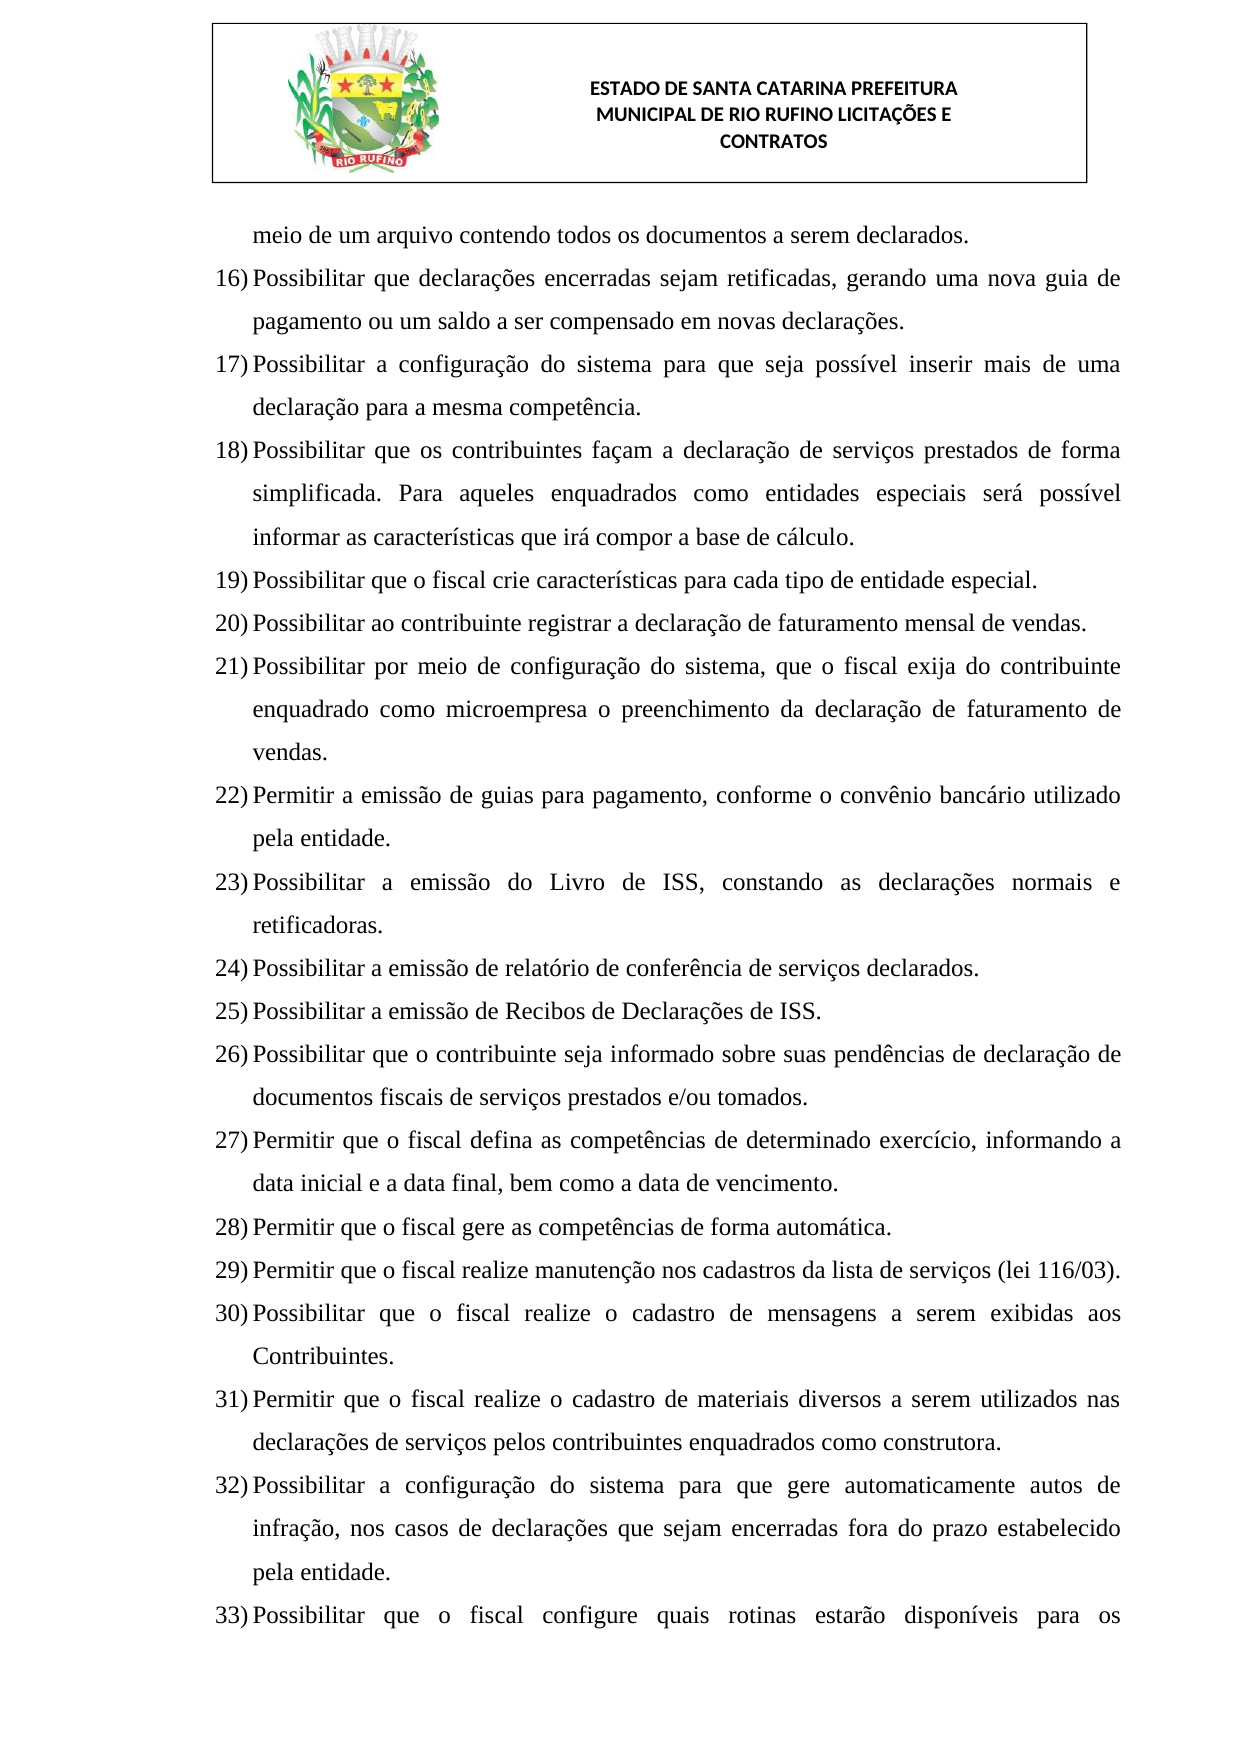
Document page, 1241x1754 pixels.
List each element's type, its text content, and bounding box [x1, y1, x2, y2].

list Possibilitar que o contribuinte seja informado sobre suas pendências de declaração de documentos fiscais de serviços prestados e/ou tomados. [215, 1039, 1122, 1111]
picture [288, 24, 439, 173]
list Possibilitar por meio de configuração do sistema, que o fiscal exija do contribuinte enquadrado como microempresa o preenchimento da declaração de faturamento de vendas. [215, 651, 1122, 766]
list Possibilitar que declarações encerradas sejam retificadas, gerando uma nova guia de pagamento ou um saldo a ser compensado em novas declarações. [215, 263, 1122, 335]
list Possibilitar a emissão de Recibos de Declarações de ISS. [215, 996, 1122, 1025]
list Possibilitar a configuração do sistema para que gere automaticamente autos de infração, nos casos de declarações que sejam encerradas fora do prazo estabelecido pela entidade. [215, 1470, 1122, 1585]
list Permitir que o fiscal realize manutenção nos cadastros da lista de serviços (lei 116/03). [215, 1255, 1122, 1283]
list Possibilitar a emissão de relatório de conferência de serviços declarados. [215, 953, 1122, 982]
list Possibilitar ao contribuinte registrar a declaração de faturamento mensal de vendas. [215, 608, 1122, 637]
list Permitir que o fiscal realize o cadastro de materiais diversos a serem utilizados nas declarações de serviços pelos contribuintes enquadrados como construtora. [215, 1384, 1122, 1456]
list Possibilitar que o fiscal realize o cadastro de mensagens a serem exibidas aos Contribuintes. [215, 1298, 1122, 1370]
list Permitir que o fiscal gere as competências de forma automática. [215, 1212, 1122, 1240]
list Permitir que o fiscal defina as competências de determinado exercício, informando a data inicial e a data final, bem como a data de vencimento. [215, 1125, 1122, 1197]
list Possibilitar a emissão do Livro de ISS, constando as declarações normais e retificadoras. [215, 867, 1122, 938]
list Possibilitar a configuração do sistema para que seja possível inserir mais de uma declaração para a mesma competência. [215, 349, 1122, 421]
list Permitir a emissão de guias para pagamento, conforme o convênio bancário utilizado pela entidade. [215, 780, 1122, 852]
list Possibilitar que o fiscal configure quais rotinas estarão disponíveis para os contribuintes. [215, 1600, 1122, 1628]
list Possibilitar que os contribuintes façam a declaração de serviços prestados de forma simplificada. Para aqueles enquadrados como entidades especiais será possível informar as características que irá compor a base de cálculo. [215, 435, 1122, 550]
list Possibilitar que o fiscal crie características para cada tipo de entidade especial. [215, 565, 1122, 593]
